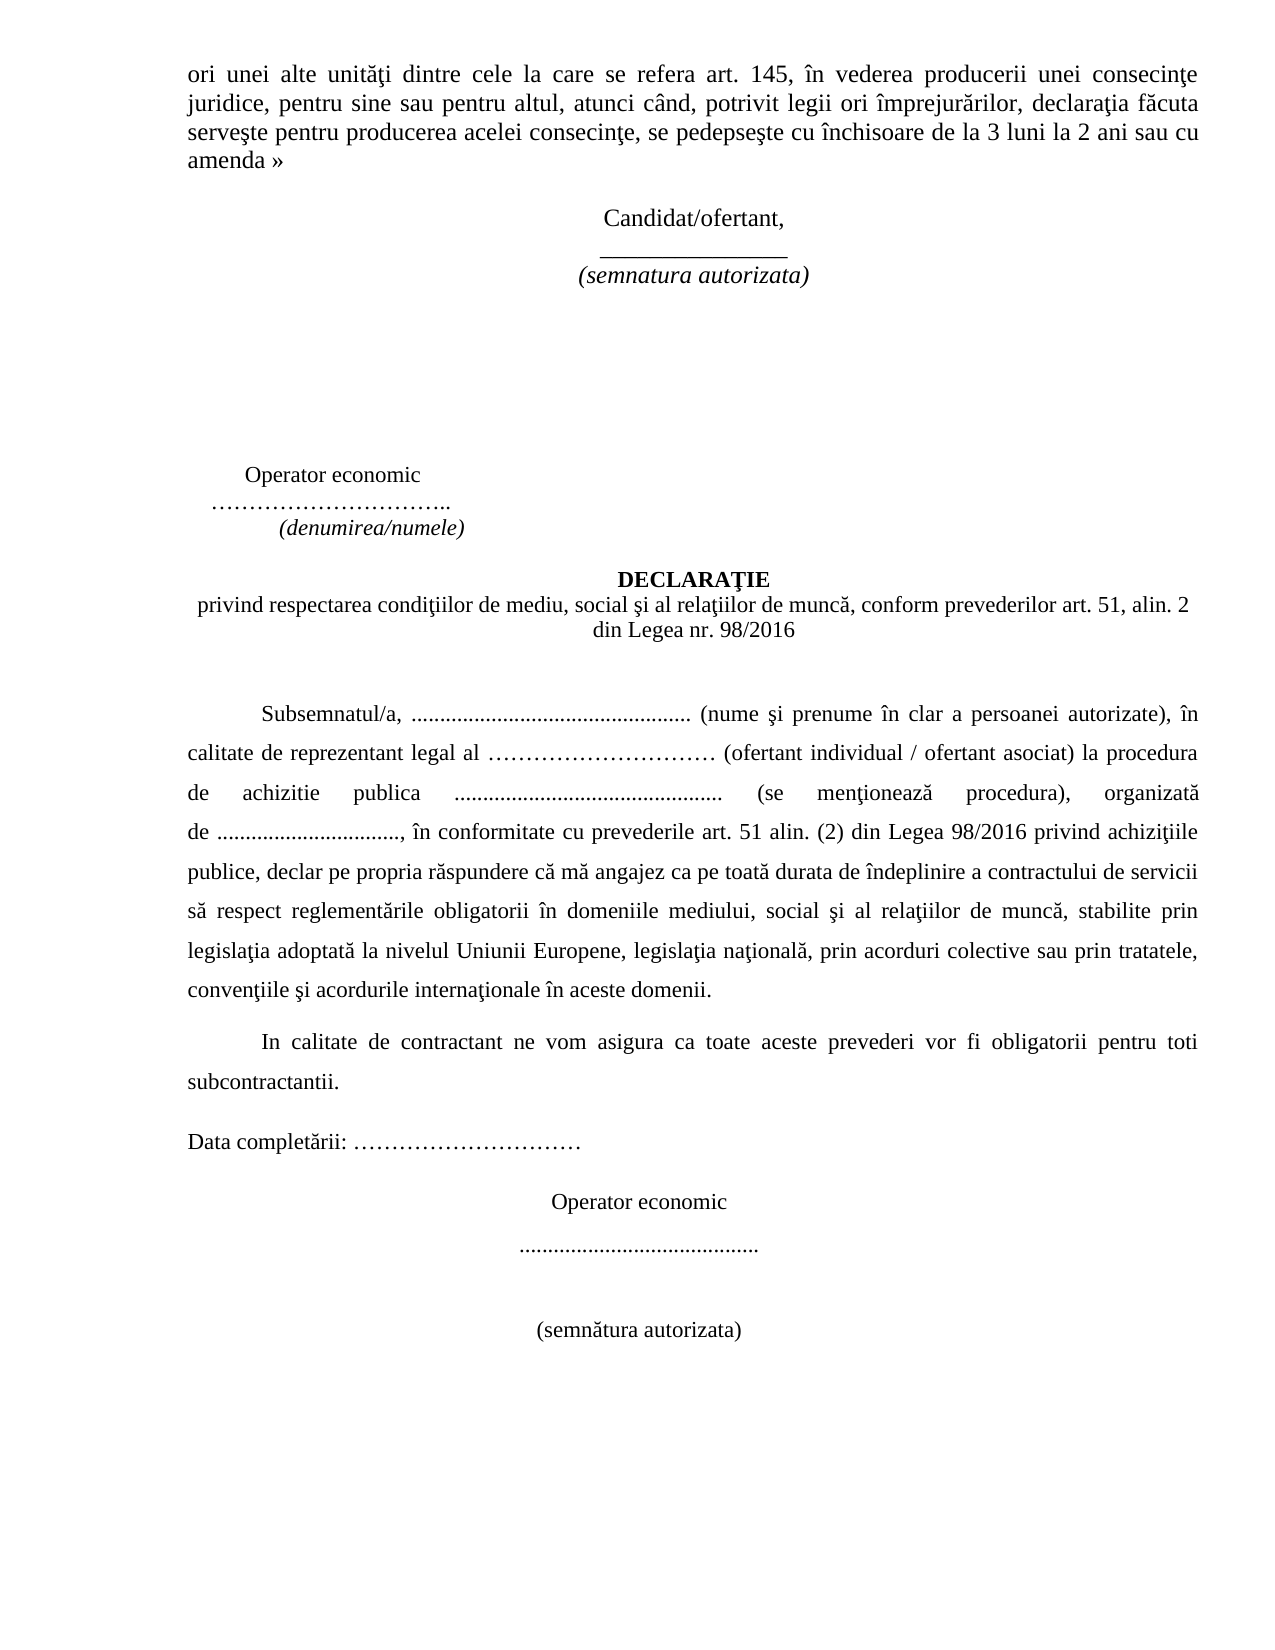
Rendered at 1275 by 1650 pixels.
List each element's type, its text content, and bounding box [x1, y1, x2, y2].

text (semnătura autorizata) [187, 1317, 1091, 1343]
text .......................................... [187, 1231, 1091, 1257]
text (denumirea/numele) [187, 514, 1200, 541]
text Candidat/ofertant, [187, 203, 1200, 232]
text Operator economic [187, 1188, 1091, 1215]
text _______________ [187, 232, 1200, 260]
text In calitate de contractant ne vom asigura ca toate aceste prevederi vor fi obligatorii pentru toti subcontractantii. [187, 1028, 1200, 1094]
text Operator economic [187, 462, 1200, 488]
text DECLARAŢIE [187, 567, 1200, 592]
text Data completării: ………………………… [187, 1128, 1200, 1154]
text privind respectarea condiţiilor de mediu, social şi al relaţiilor de muncă, conform prevederilor art. 51, alin. 2 din Legea nr. 98/2016 [187, 592, 1200, 642]
text (semnatura autorizata) [187, 260, 1200, 289]
text Subsemnatul/a, ................................................. (nume şi prenume în clar a persoanei autorizate), în calitate de reprezentant legal al ………………………… (ofertant individual / ofertant asociat) la procedura de achizitie publica ............................................... (se menţionează procedura), organizată de ................................, în conformitate cu prevederile art. 51 alin. (2) din Legea 98/2016 privind achiziţiile publice, declar pe propria răspundere că mă angajez ca pe toată durata de îndeplinire a contractului de servicii să respect reglementările obligatorii în domeniile mediului, social şi al relaţiilor de muncă, stabilite prin legislaţia adoptată la nivelul Uniunii Europene, legislaţia naţională, prin acorduri colective sau prin tratatele, convenţiile şi acordurile internaţionale în aceste domenii. [187, 700, 1200, 1003]
text ………………………….. [187, 488, 1200, 514]
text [187, 59, 1200, 174]
